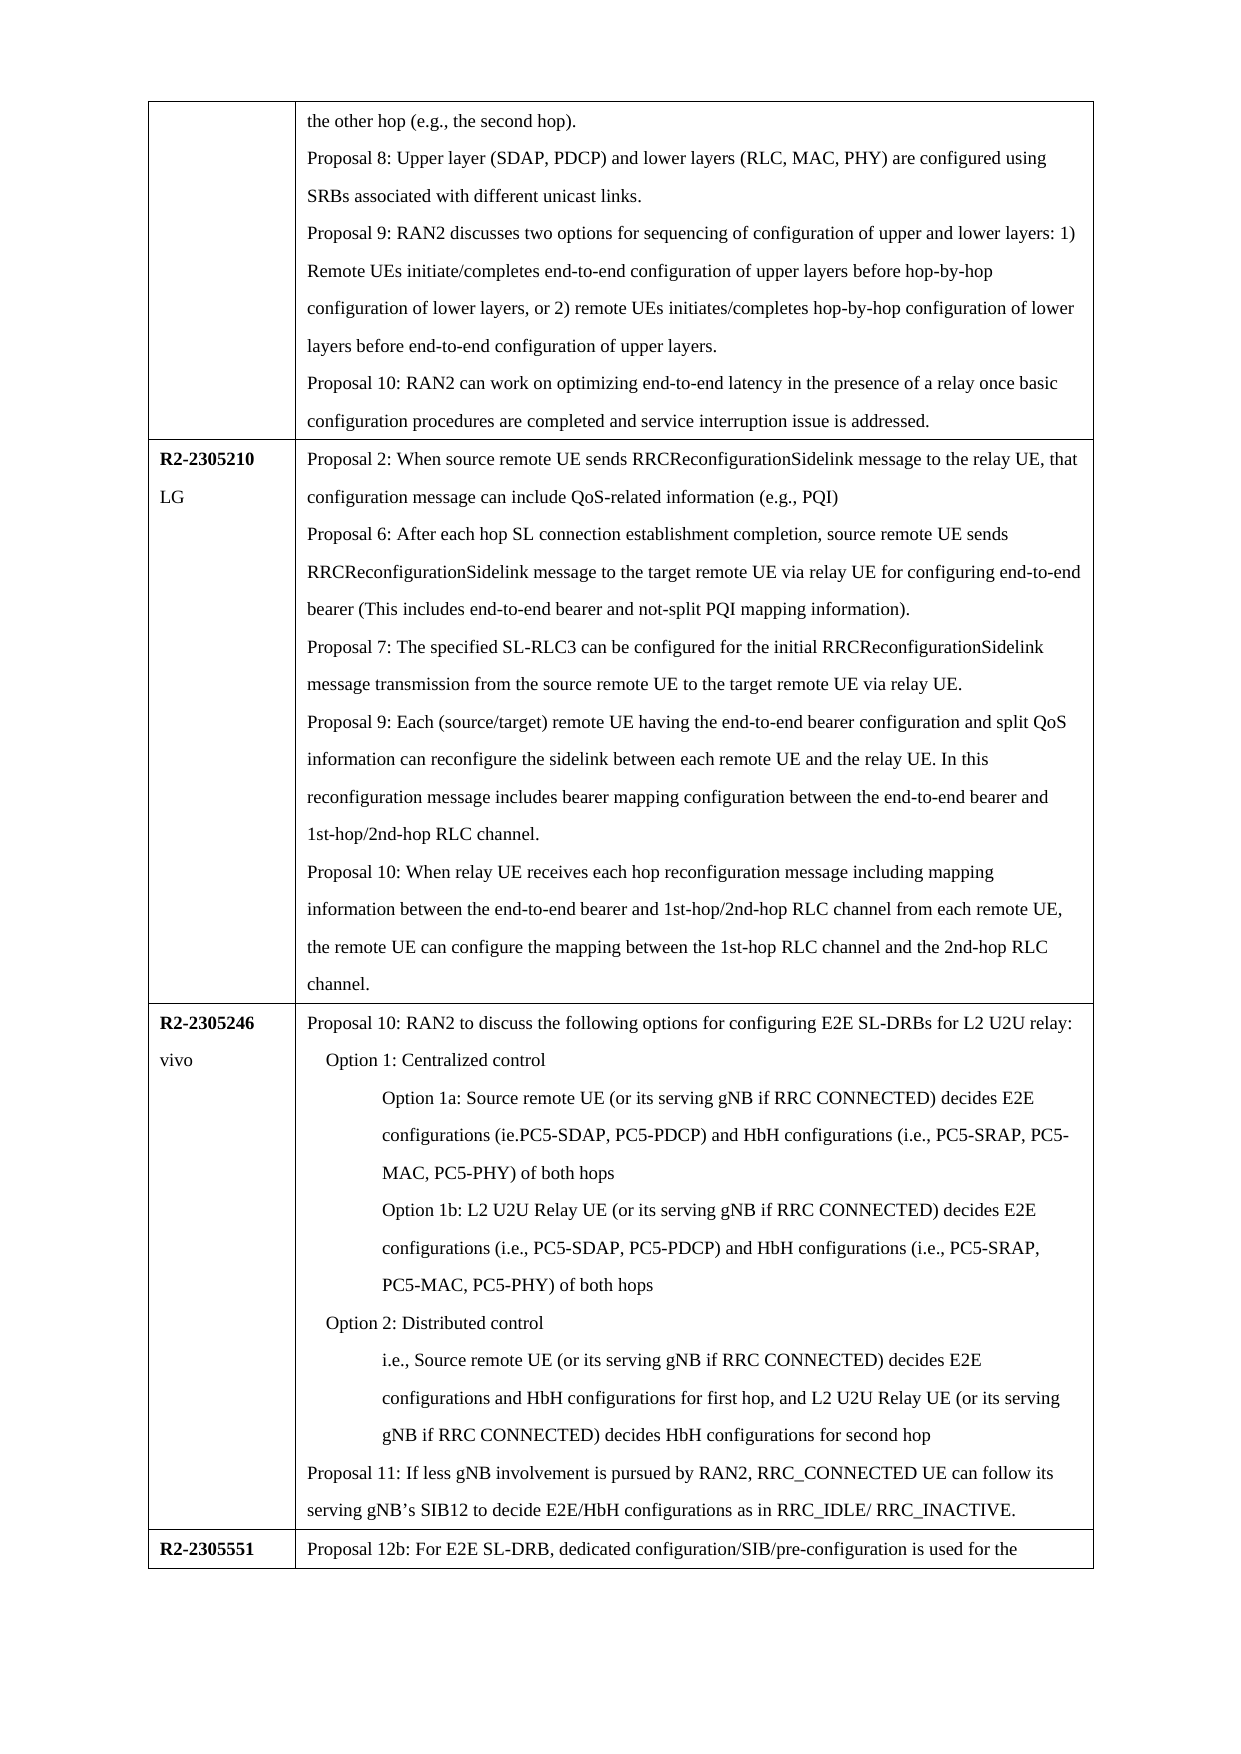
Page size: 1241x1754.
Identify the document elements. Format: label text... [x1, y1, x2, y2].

table_cell R2-2305246 vivo [149, 1004, 295, 1529]
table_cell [296, 102, 1093, 439]
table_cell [149, 1530, 295, 1567]
table_cell R2-2305210 LG [149, 440, 295, 1003]
table_cell Proposal 10: RAN2 to discuss the following options for configuring E2E SL-DRBs for L2 U2U relay: Option 1: Centralized control Option 1a: Source remote UE (or its serving gNB if RRC CONNECTED) decides E2E configurations (ie.PC5-SDAP, PC5-PDCP) and HbH configurations (i.e., PC5-SRAP, PC5-MAC, PC5-PHY) of both hops Option 1b: L2 U2U Relay UE (or its serving gNB if RRC CONNECTED) decides E2E configurations (i.e., PC5-SDAP, PC5-PDCP) and HbH configurations (i.e., PC5-SRAP, PC5-MAC, PC5-PHY) of both hops Option 2: Distributed control i.e., Source remote UE (or its serving gNB if RRC CONNECTED) decides E2E configurations and HbH configurations for first hop, and L2 U2U Relay UE (or its serving gNB if RRC CONNECTED) decides HbH configurations for second hop Proposal 11: If less gNB involvement is pursued by RAN2, RRC_CONNECTED UE can follow its serving gNB’s SIB12 to decide E2E/HbH configurations as in RRC_IDLE/ RRC_INACTIVE. [296, 1004, 1093, 1529]
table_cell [149, 102, 295, 439]
table_cell Proposal 2: When source remote UE sends RRCReconfigurationSidelink message to the relay UE, that configuration message can include QoS-related information (e.g., PQI) Proposal 6: After each hop SL connection establishment completion, source remote UE sends RRCReconfigurationSidelink message to the target remote UE via relay UE for configuring end-to-end bearer (This includes end-to-end bearer and not-split PQI mapping information). Proposal 7: The specified SL-RLC3 can be configured for the initial RRCReconfigurationSidelink message transmission from the source remote UE to the target remote UE via relay UE. Proposal 9: Each (source/target) remote UE having the end-to-end bearer configuration and split QoS information can reconfigure the sidelink between each remote UE and the relay UE. In this reconfiguration message includes bearer mapping configuration between the end-to-end bearer and 1st-hop/2nd-hop RLC channel. Proposal 10: When relay UE receives each hop reconfiguration message including mapping information between the end-to-end bearer and 1st-hop/2nd-hop RLC channel from each remote UE, the remote UE can configure the mapping between the 1st-hop RLC channel and the 2nd-hop RLC channel. [296, 440, 1093, 1003]
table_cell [296, 1530, 1093, 1567]
